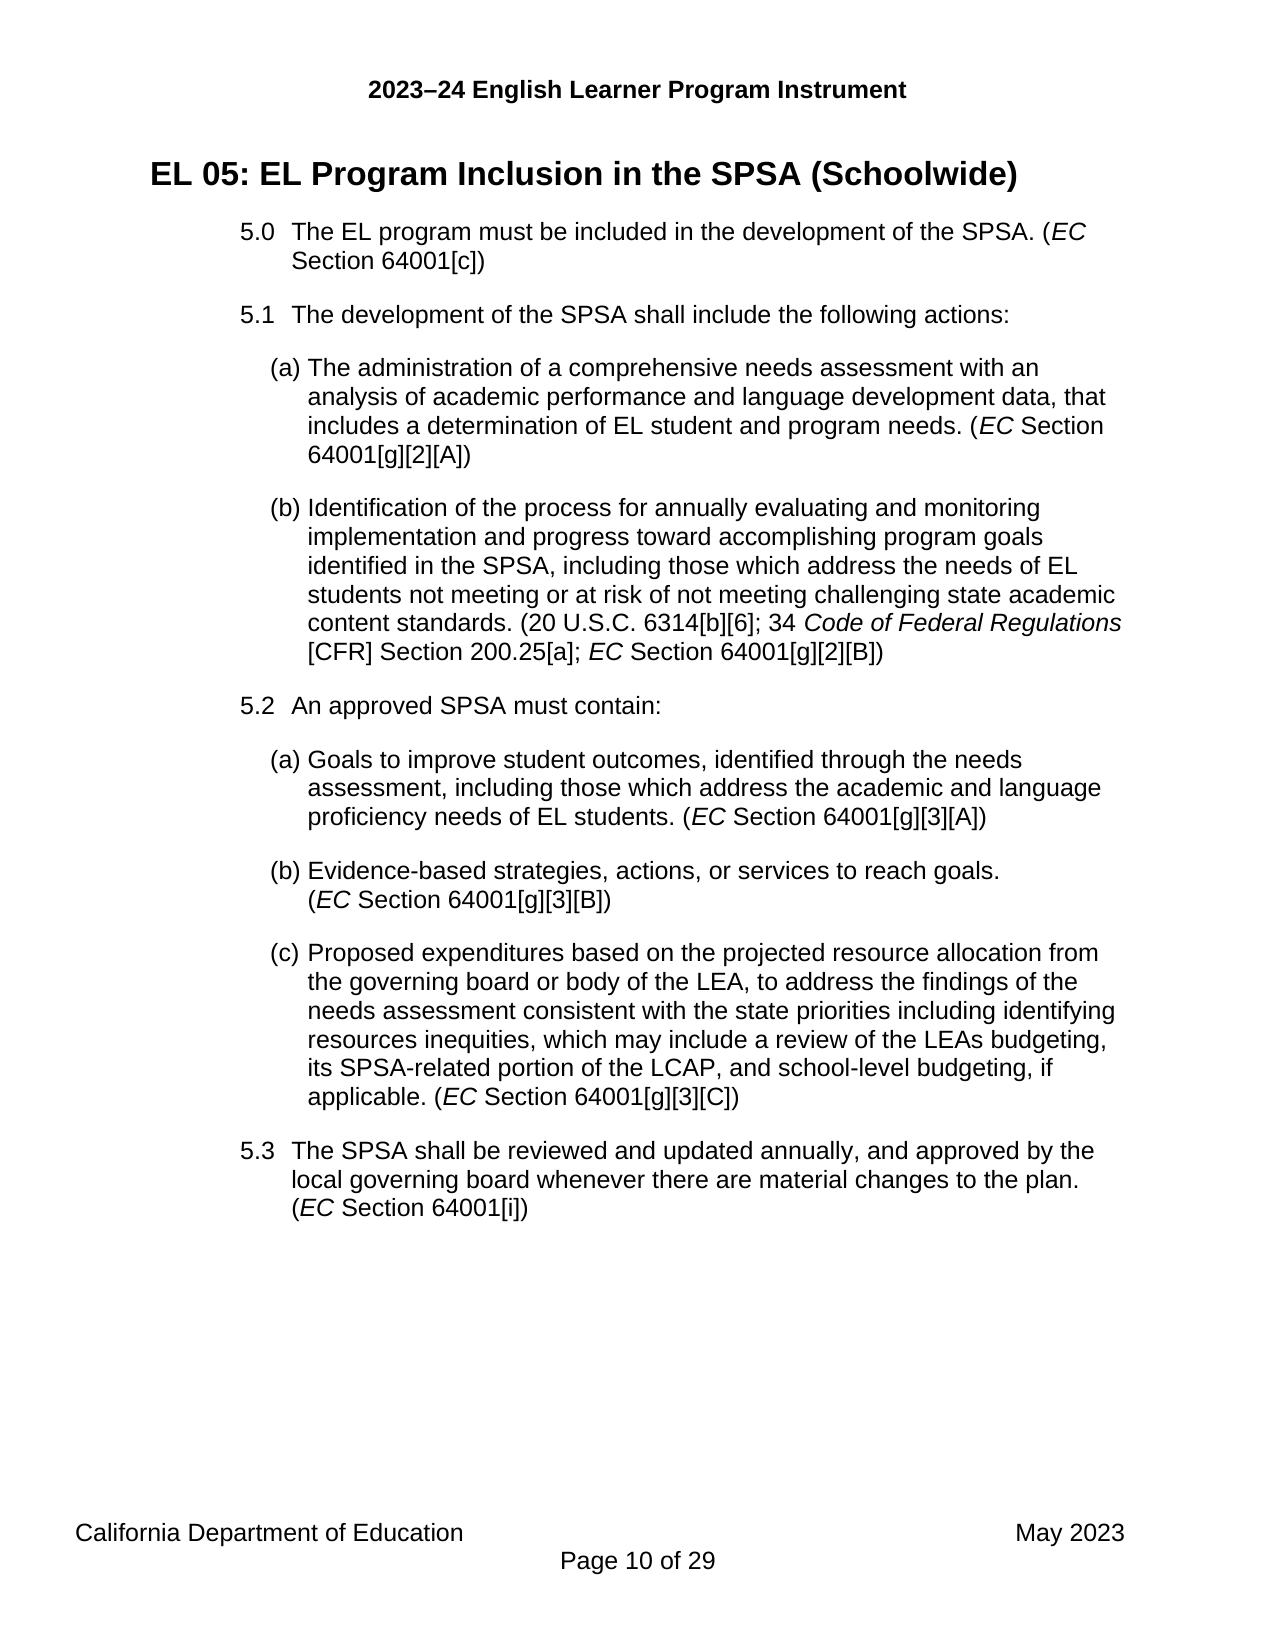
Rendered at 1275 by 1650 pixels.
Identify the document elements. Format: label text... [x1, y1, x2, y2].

text The EL program must be included in the development of the SPSA. (EC Section 64001[c]) [240, 217, 1125, 275]
text The administration of a comprehensive needs assessment with an analysis of academic performance and language development data, that includes a determination of EL student and program needs. (EC Section 64001[g][2][A]) [270, 353, 1125, 468]
text Evidence-based strategies, actions, or services to reach goals. (EC Section 64001[g][3][B]) [270, 856, 1125, 913]
subtitle EL 05: EL Program Inclusion in the SPSA (Schoolwide) [150, 154, 1125, 192]
text Goals to improve student outcomes, identified through the needs assessment, including those which address the academic and language proficiency needs of EL students. (EC Section 64001[g][3][A]) [270, 745, 1125, 831]
text Proposed expenditures based on the projected resource allocation from the governing board or body of the LEA, to address the findings of the needs assessment consistent with the state priorities including identifying resources inequities, which may include a review of the LEAs budgeting, its SPSA-related portion of the LCAP, and school-level budgeting, if applicable. (EC Section 64001[g][3][C]) [270, 938, 1125, 1111]
text The development of the SPSA shall include the following actions: [240, 300, 1125, 328]
text The SPSA shall be reviewed and updated annually, and approved by the local governing board whenever there are material changes to the plan. (EC Section 64001[i]) [240, 1136, 1125, 1222]
text An approved SPSA must contain: [240, 691, 1125, 720]
text Identification of the process for annually evaluating and monitoring implementation and progress toward accomplishing program goals identified in the SPSA, including those which address the needs of EL students not meeting or at risk of not meeting challenging state academic content standards. (20 U.S.C. 6314[b][6]; 34 Code of Federal Regulations [CFR] Section 200.25[a]; EC Section 64001[g][2][B]) [270, 493, 1125, 666]
